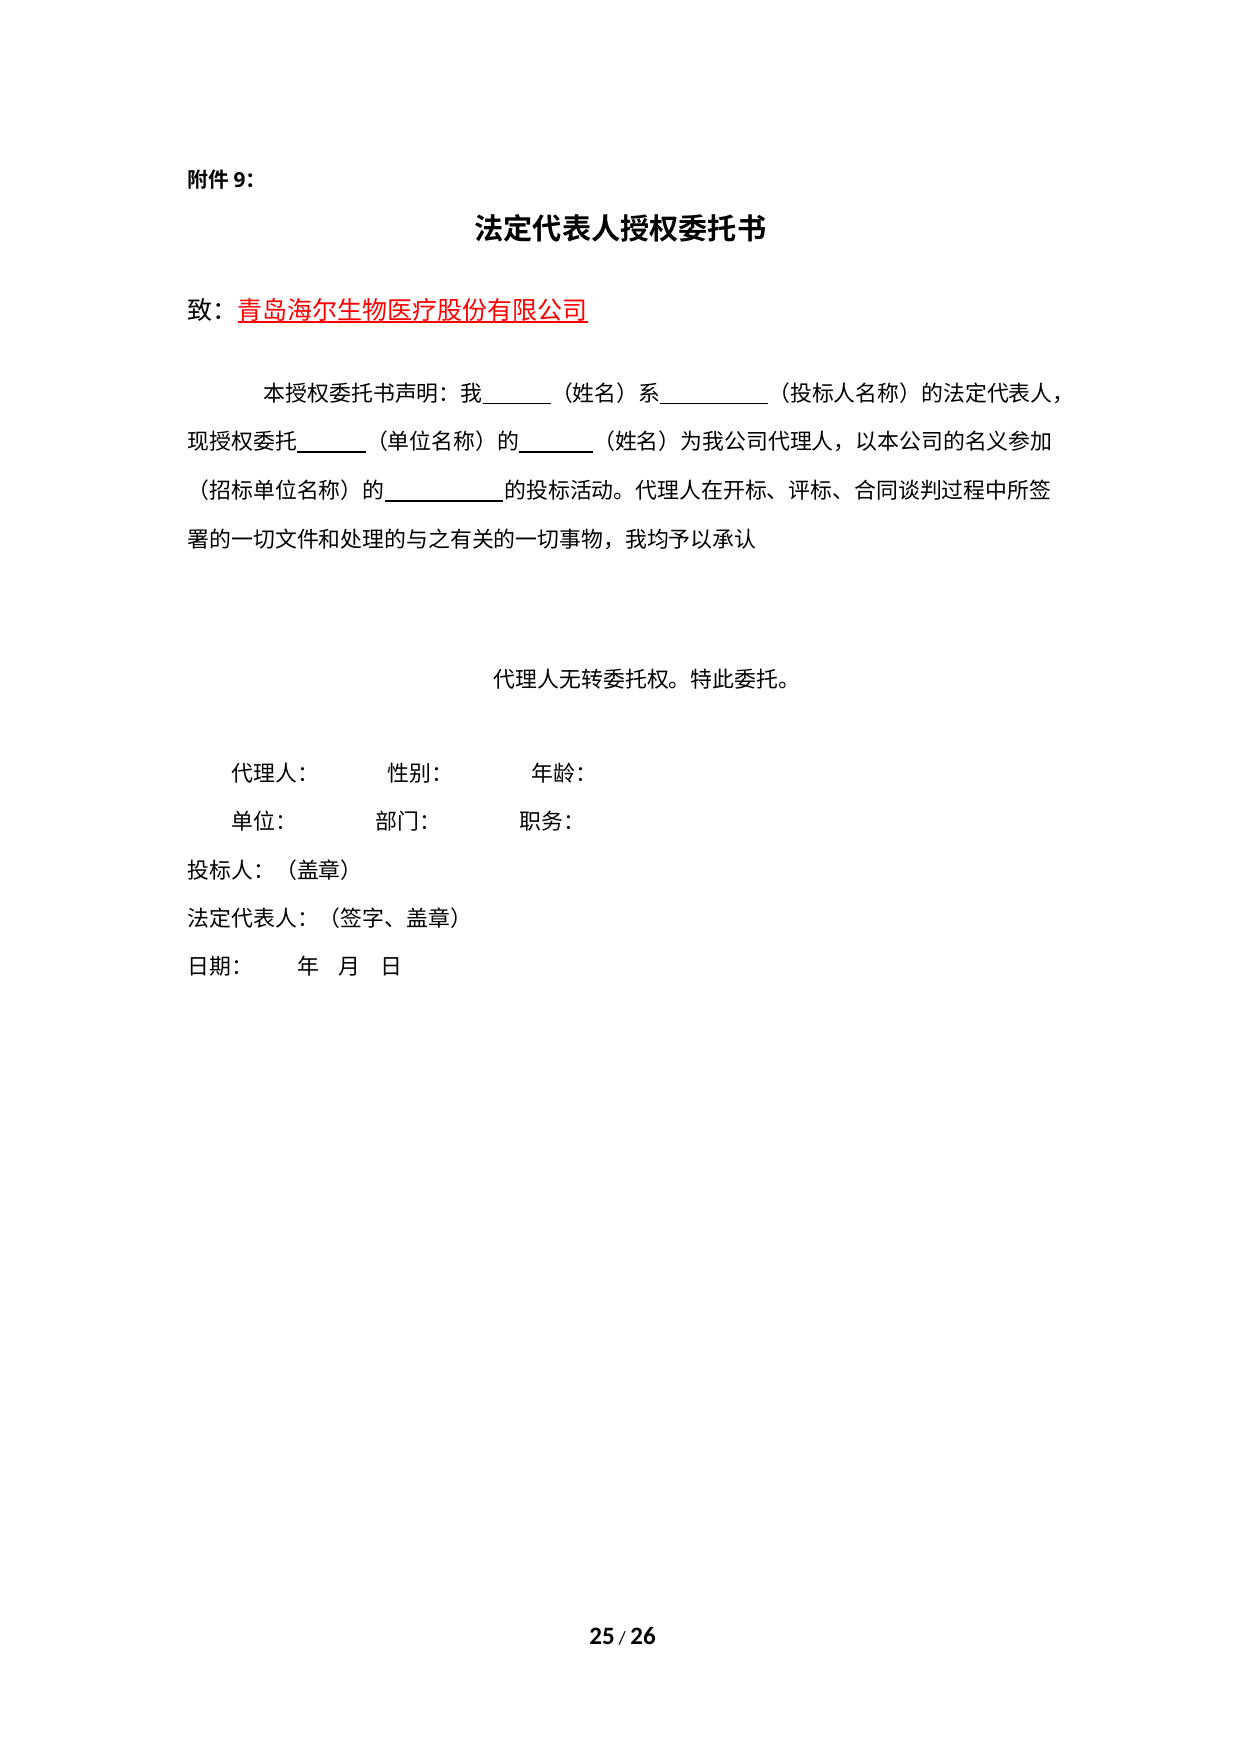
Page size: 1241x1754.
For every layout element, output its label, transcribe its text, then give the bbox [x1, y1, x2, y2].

text 附件9： [187, 162, 1053, 194]
text 投标人：（盖章） [187, 852, 1053, 885]
text 单位： 部门： 职务： [187, 804, 1053, 836]
text 日期： 年 月 日 [187, 949, 1053, 981]
text 本授权委托书声明：我 （姓名）系 （投标人名称）的法定代表人，现授权委托 （单位名称）的 （姓名）为我公司代理人，以本公司的名义参加 （招标单位名称）的 的投标活动。代理人在开标、评标、合同谈判过程中所签署的一切文件和处理的与之有关的一切事物，我均予以承认 [187, 375, 1053, 554]
text 致：青岛海尔生物医疗股份有限公司 [187, 276, 1053, 341]
text 法定代表人：（签字、盖章） [187, 901, 1053, 933]
text 代理人无转委托权。特此委托。 [187, 661, 1053, 694]
text 代理人： 性别： 年龄： [187, 756, 1053, 788]
text 法定代表人授权委托书 [187, 194, 1053, 259]
